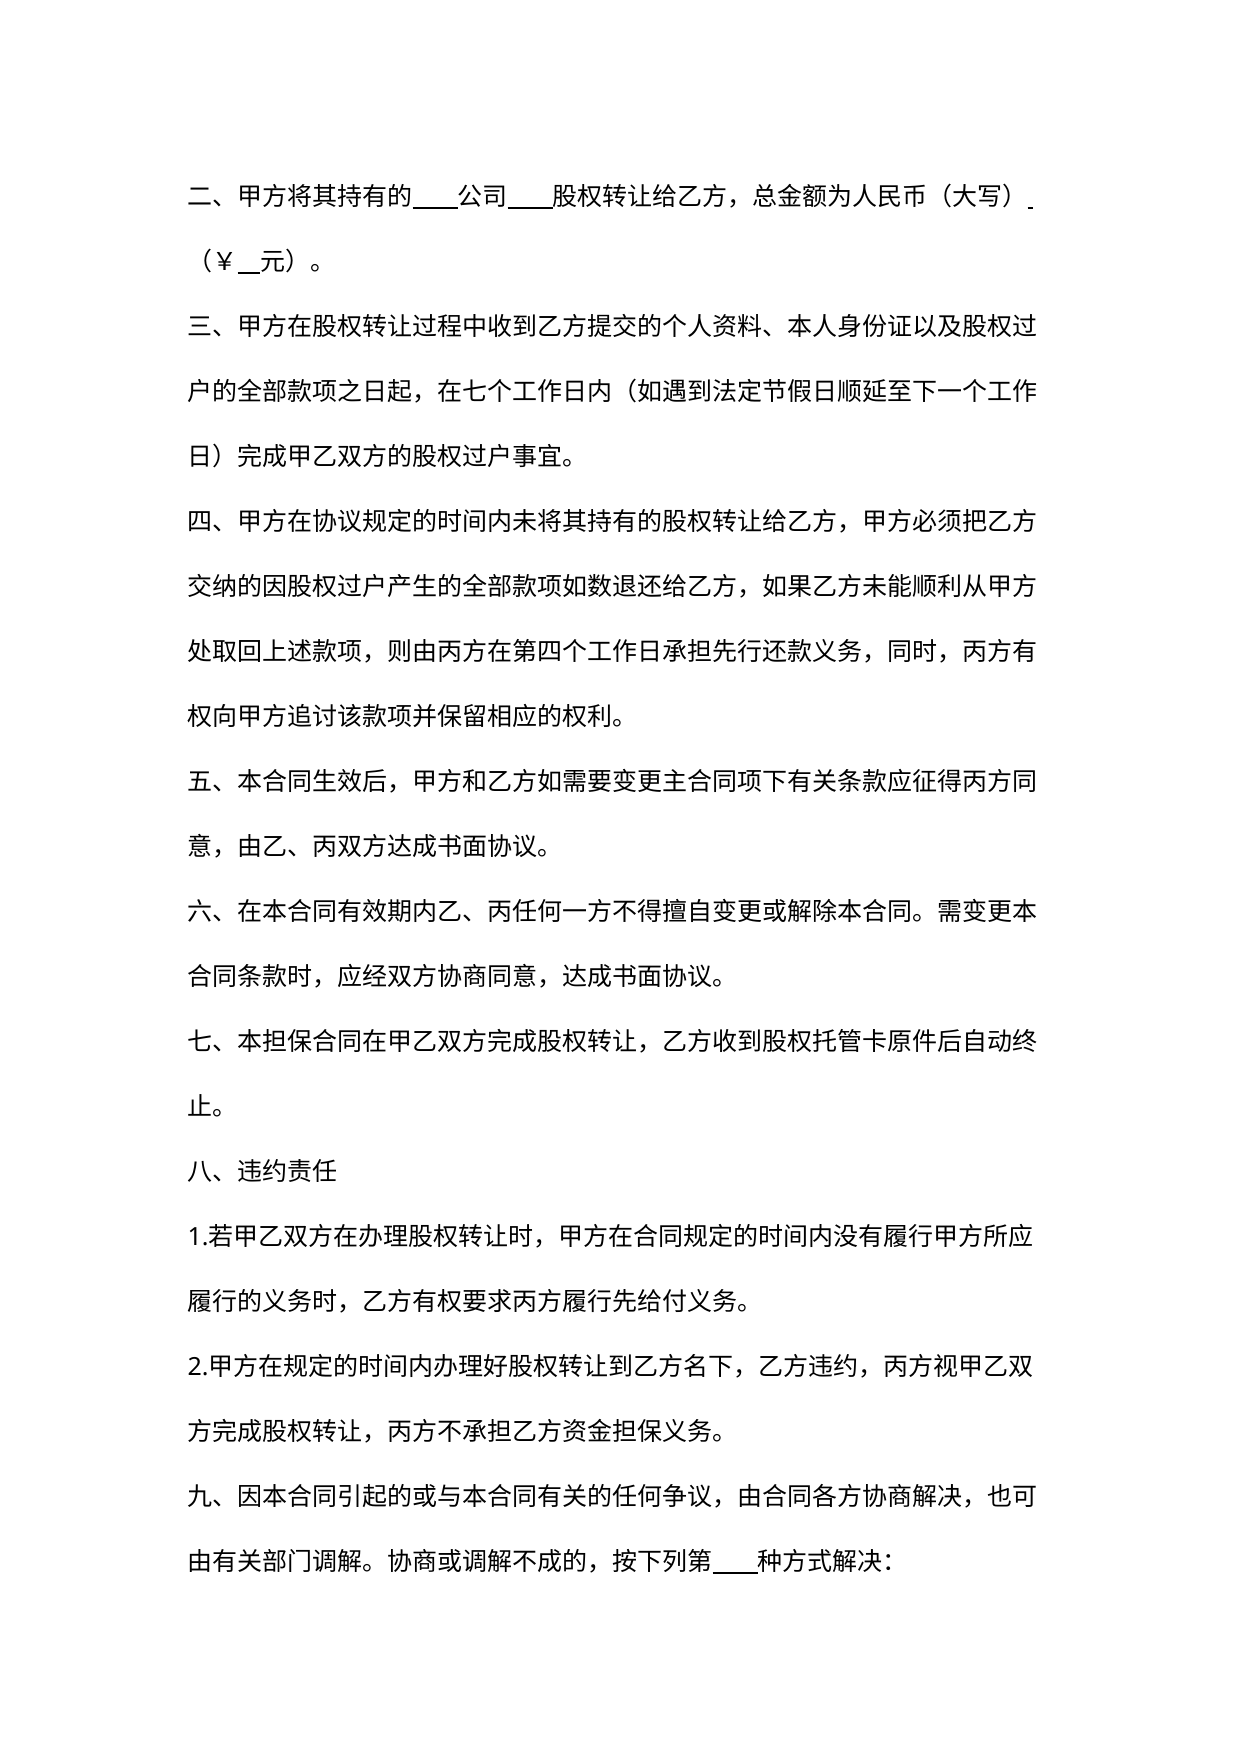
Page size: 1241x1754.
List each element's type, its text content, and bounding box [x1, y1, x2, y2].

text 四、甲方在协议规定的时间内未将其持有的股权转让给乙方，甲方必须把乙方交纳的因股权过户产生的全部款项如数退还给乙方，如果乙方未能顺利从甲方处取回上述款项，则由丙方在第四个工作日承担先行还款义务，同时，丙方有权向甲方追讨该款项并保留相应的权利。 [187, 487, 1053, 747]
text 六、在本合同有效期内乙、丙任何一方不得擅自变更或解除本合同。需变更本合同条款时，应经双方协商同意，达成书面协议。 [187, 877, 1053, 1007]
text 八、违约责任 [187, 1137, 1053, 1202]
text 1.若甲乙双方在办理股权转让时，甲方在合同规定的时间内没有履行甲方所应履行的义务时，乙方有权要求丙方履行先给付义务。 [187, 1202, 1053, 1332]
text 二、甲方将其持有的 公司 股权转让给乙方，总金额为人民币（大写） （￥ 元）。 [187, 162, 1053, 292]
text 五、本合同生效后，甲方和乙方如需要变更主合同项下有关条款应征得丙方同意，由乙、丙双方达成书面协议。 [187, 747, 1053, 877]
text 九、因本合同引起的或与本合同有关的任何争议，由合同各方协商解决，也可由有关部门调解。协商或调解不成的，按下列第 种方式解决： [187, 1462, 1053, 1592]
text 2.甲方在规定的时间内办理好股权转让到乙方名下，乙方违约，丙方视甲乙双方完成股权转让，丙方不承担乙方资金担保义务。 [187, 1332, 1053, 1462]
text 三、甲方在股权转让过程中收到乙方提交的个人资料、本人身份证以及股权过户的全部款项之日起，在七个工作日内（如遇到法定节假日顺延至下一个工作日）完成甲乙双方的股权过户事宜。 [187, 292, 1053, 487]
text 七、本担保合同在甲乙双方完成股权转让，乙方收到股权托管卡原件后自动终止。 [187, 1007, 1053, 1137]
